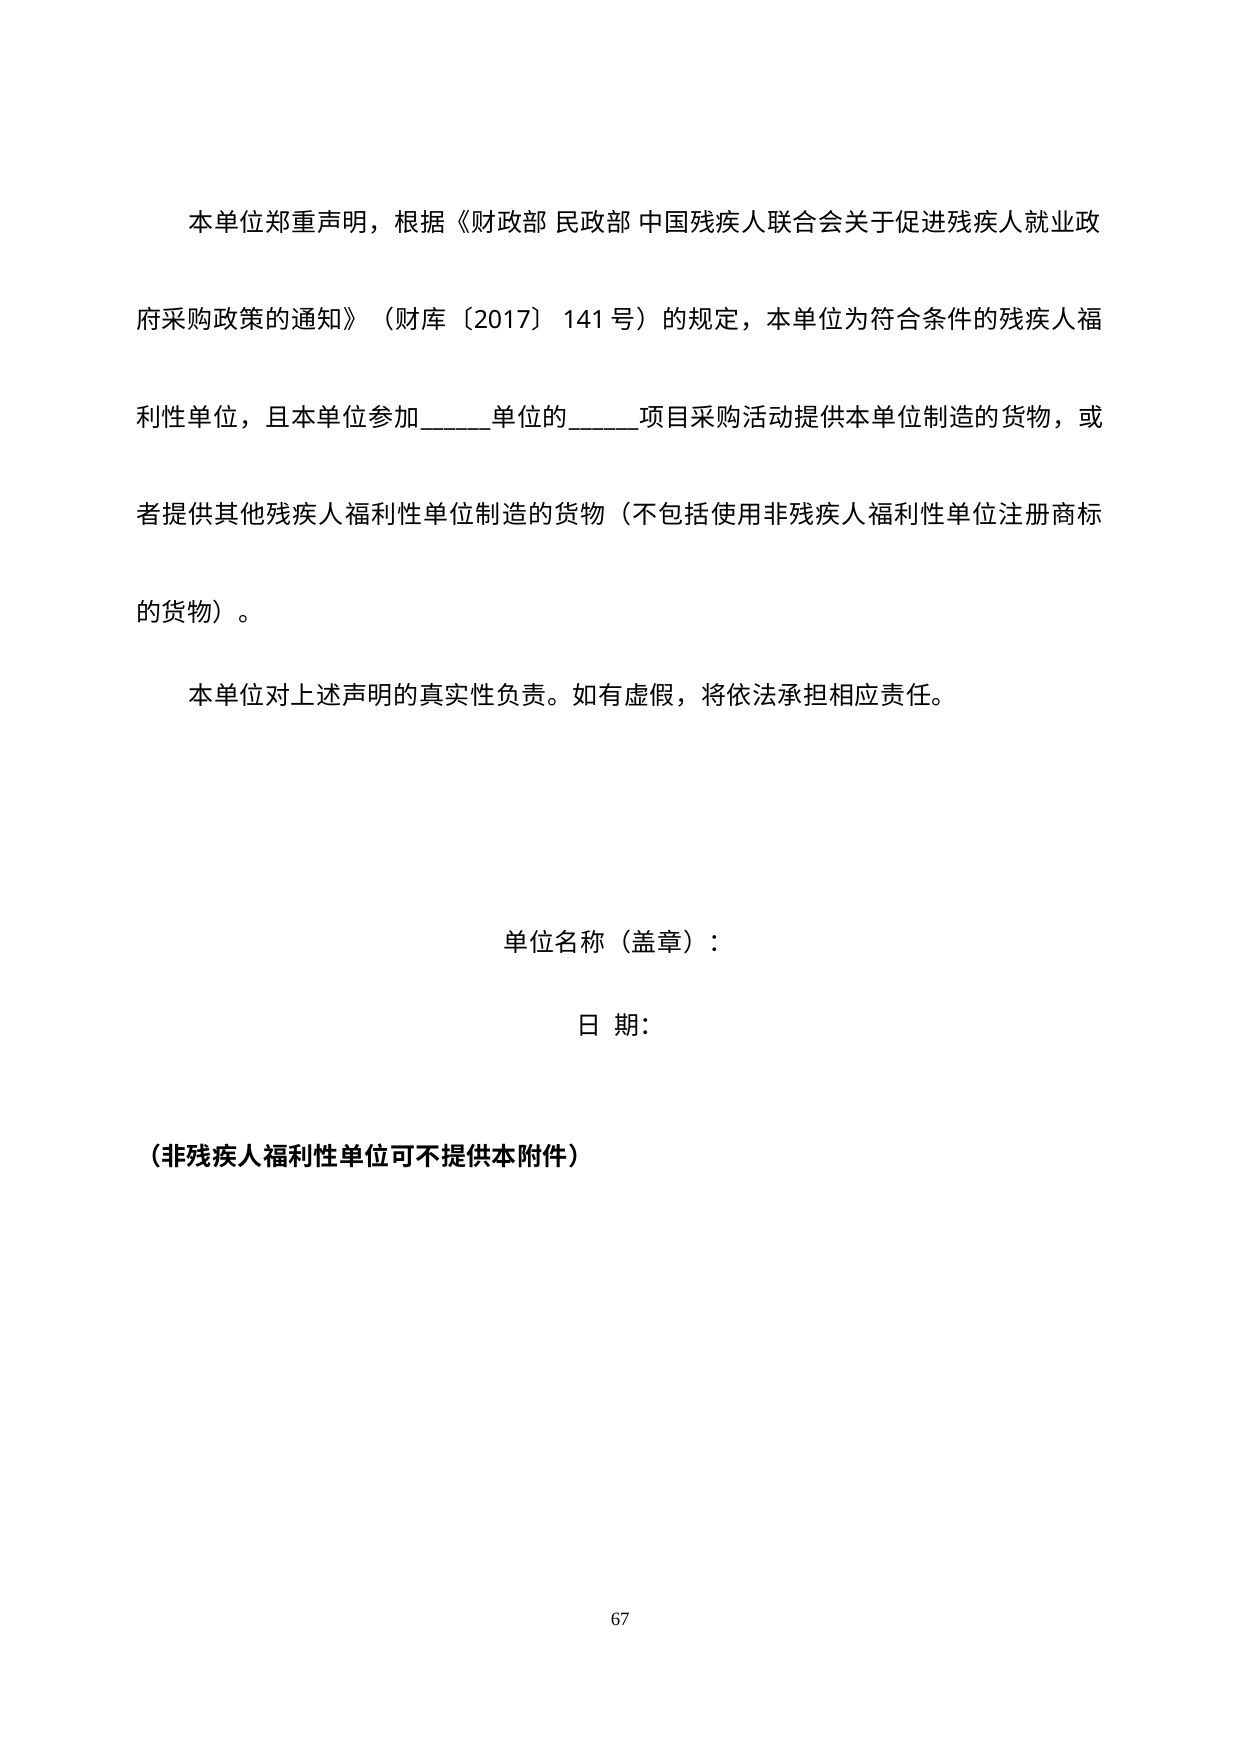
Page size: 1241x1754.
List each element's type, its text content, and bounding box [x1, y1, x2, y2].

text （非残疾人福利性单位可不提供本附件） [136, 1122, 1104, 1187]
text 本单位郑重声明，根据《财政部 民政部 中国残疾人联合会关于促进残疾人就业政府采购政策的通知》（财库〔2017〕 141号）的规定，本单位为符合条件的残疾人福利性单位，且本单位参加______单位的______项目采购活动提供本单位制造的货物，或者提供其他残疾人福利性单位制造的货物（不包括使用非残疾人福利性单位注册商标的货物）。 [136, 188, 1104, 643]
text 本单位对上述声明的真实性负责。如有虚假，将依法承担相应责任。 [136, 661, 1104, 726]
text 单位名称（盖章）： [136, 908, 942, 973]
text 日 期： [136, 991, 1104, 1056]
